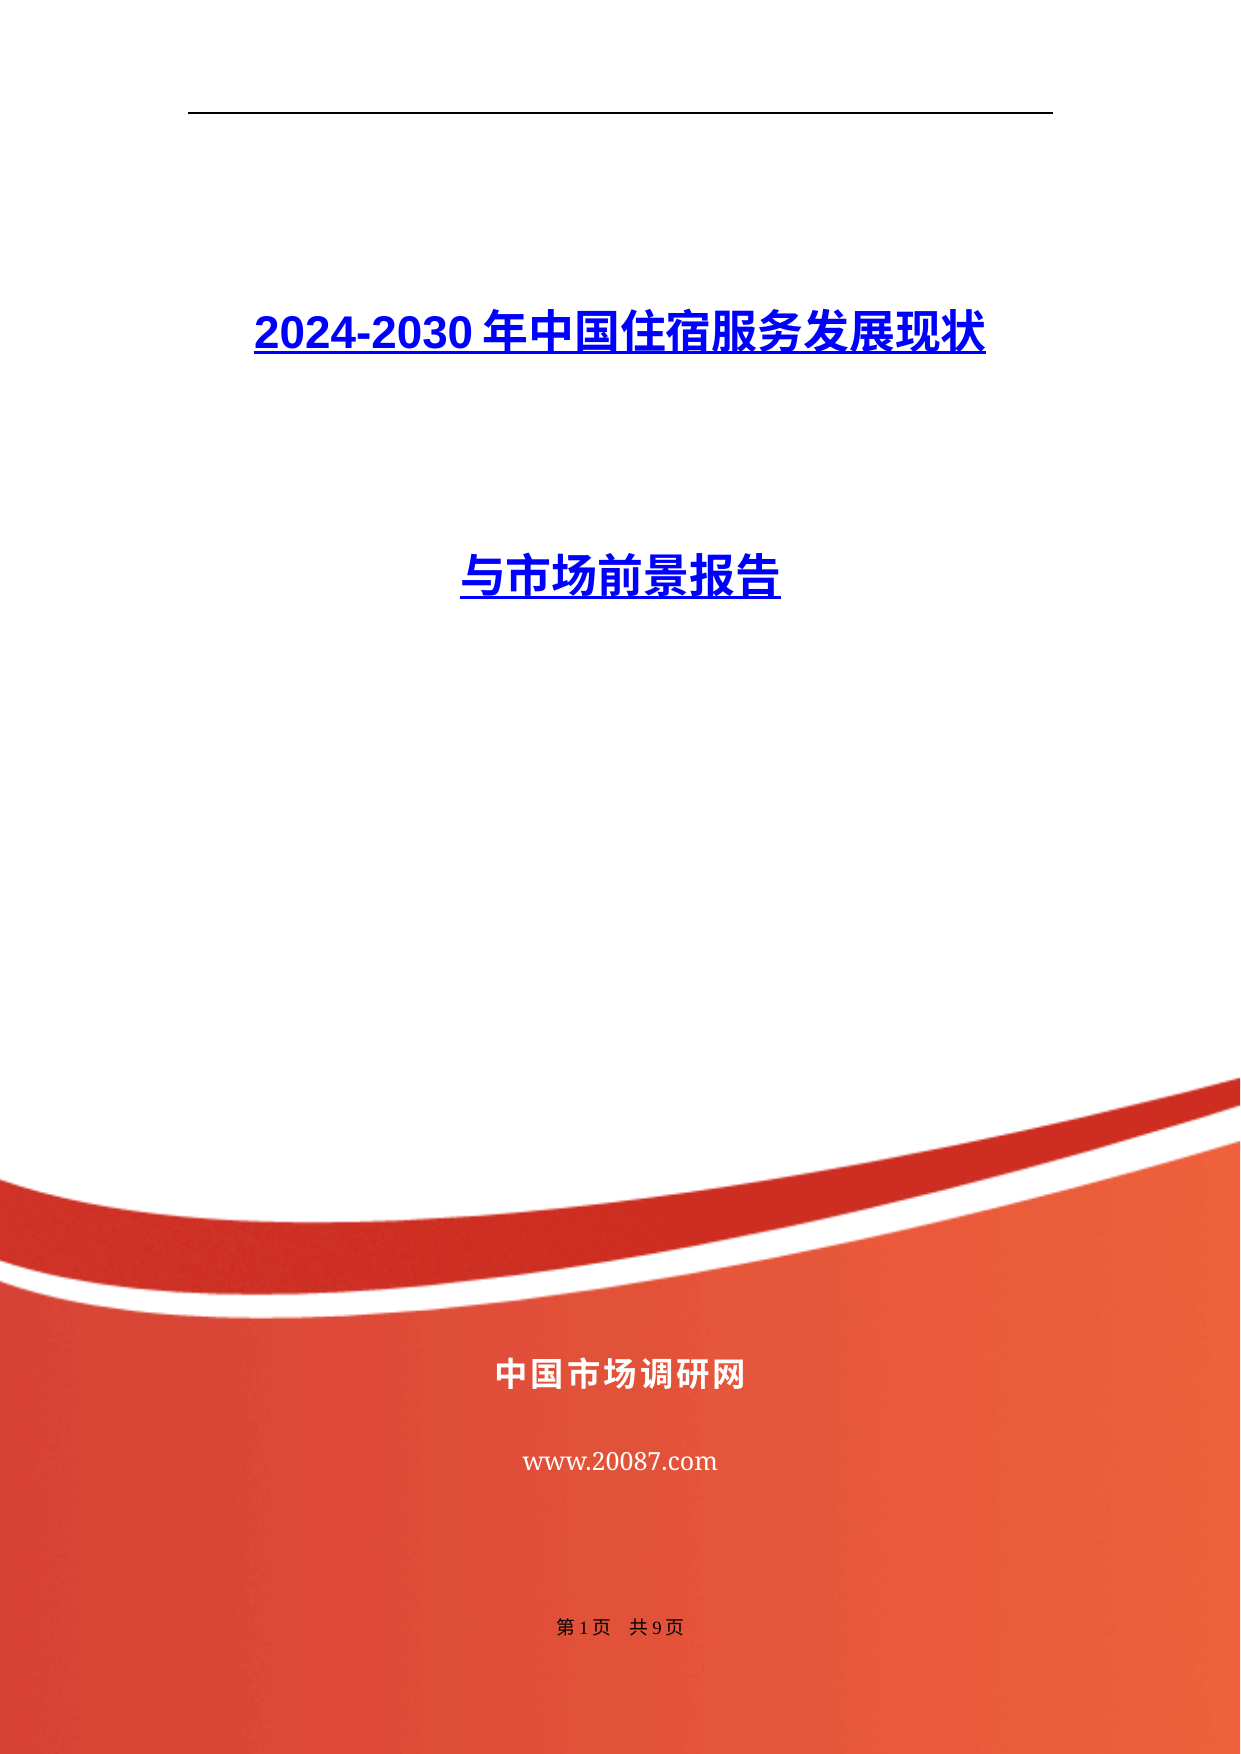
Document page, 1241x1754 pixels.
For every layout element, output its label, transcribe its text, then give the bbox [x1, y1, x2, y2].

table_header 2024-2030年中国住宿服务发展现状与市场前景报告 [188, 207, 1053, 773]
subtitle 中国市场调研网 [187, 1339, 1053, 1404]
text www.20087.com [187, 1428, 1053, 1493]
picture [0, 1006, 1241, 1754]
